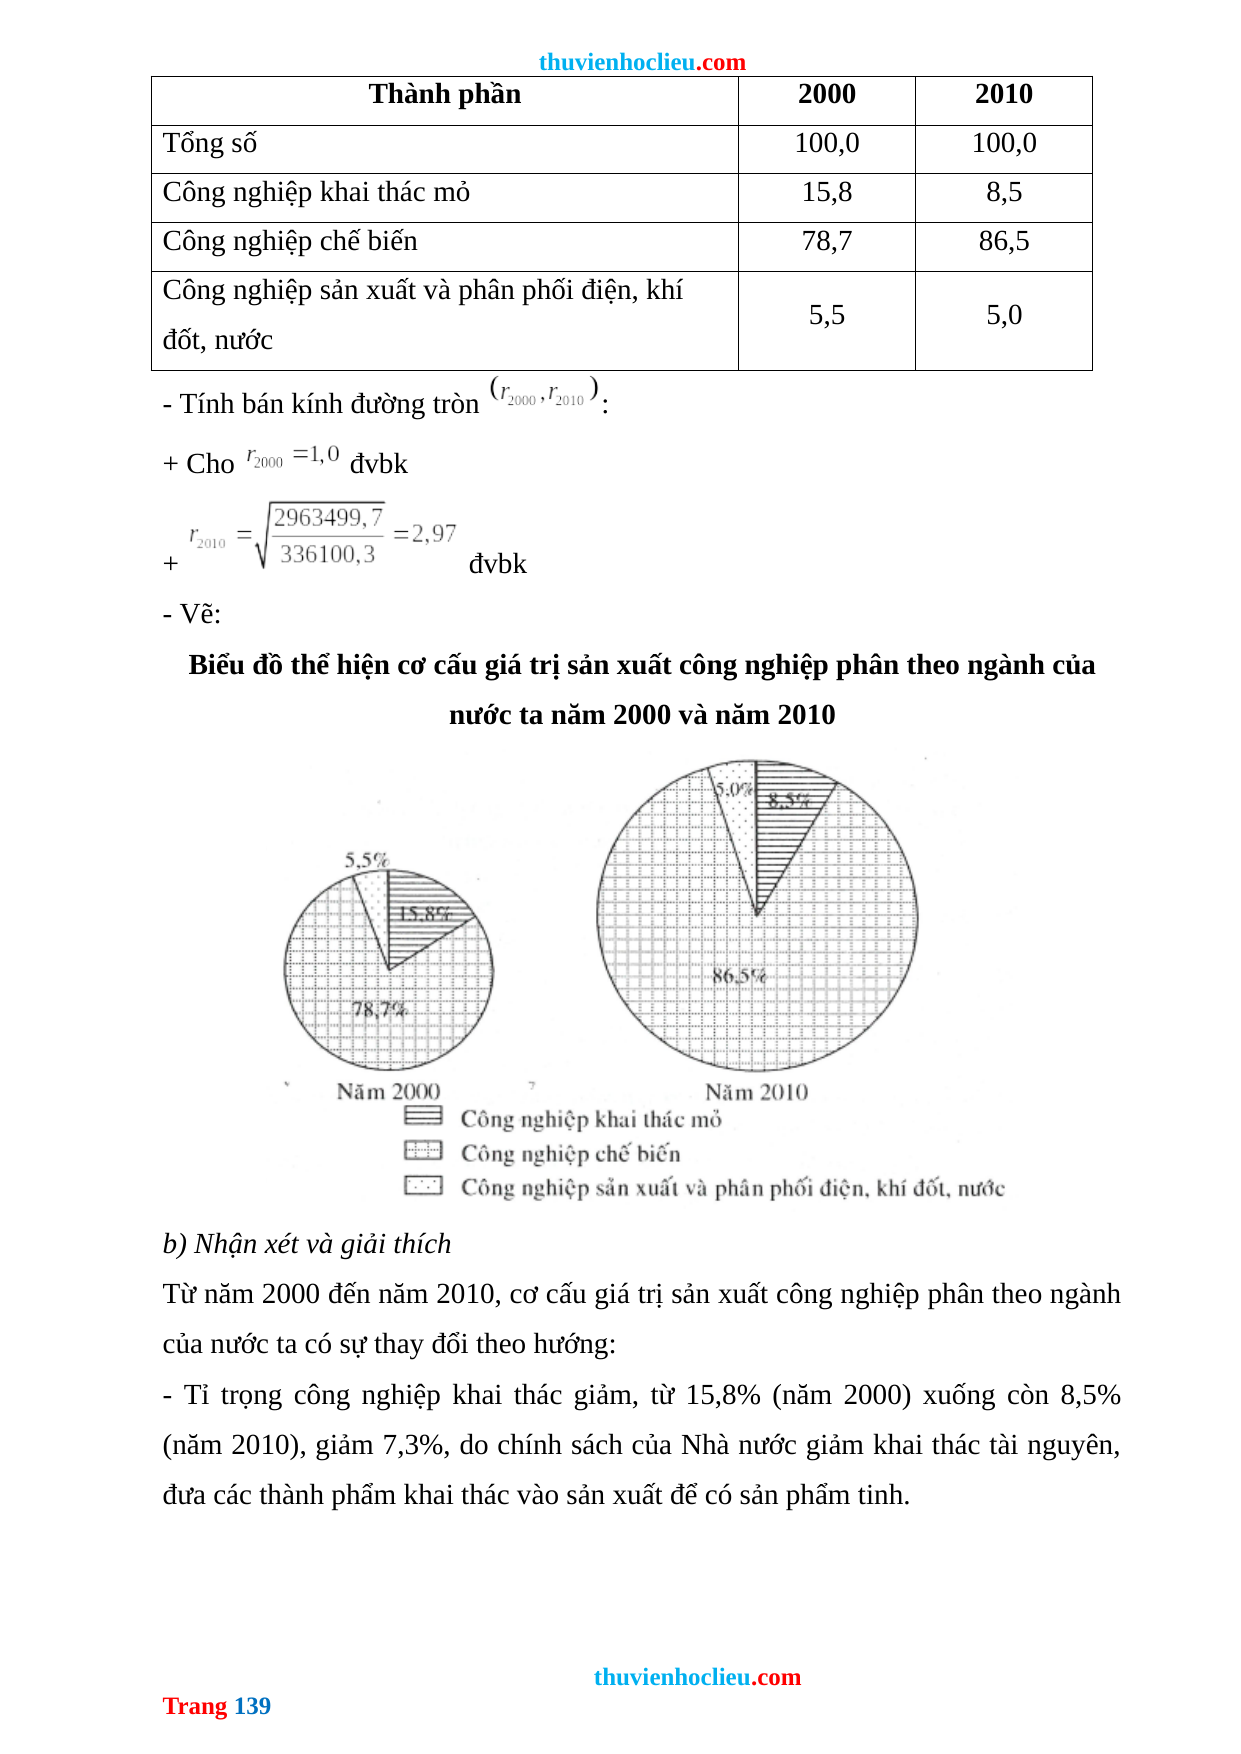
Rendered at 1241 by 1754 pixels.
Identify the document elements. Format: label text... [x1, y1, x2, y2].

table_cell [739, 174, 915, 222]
text + đvbk [162, 497, 1122, 580]
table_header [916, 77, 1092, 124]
text b) Nhận xét và giải thích [162, 1226, 1122, 1259]
text - Vẽ: [162, 597, 1122, 630]
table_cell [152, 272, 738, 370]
text - Tỉ trọng công nghiệp khai thác giảm, từ 15,8% (năm 2000) xuống còn 8,5% (năm 2010), giảm 7,3%, do chính sách của Nhà nước giảm khai thác tài nguyên, đưa các thành phẩm khai thác vào sản xuất để có sản phẩm tinh. [162, 1377, 1122, 1511]
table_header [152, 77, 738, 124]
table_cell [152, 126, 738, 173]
text - Tính bán kính đường tròn : [162, 371, 1122, 420]
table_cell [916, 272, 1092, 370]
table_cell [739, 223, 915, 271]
text + Cho đvbk [162, 436, 1122, 480]
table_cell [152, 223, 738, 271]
text Từ năm 2000 đến năm 2010, cơ cấu giá trị sản xuất công nghiệp phân theo ngành của nước ta có sự thay đổi theo hướng: [162, 1276, 1122, 1360]
text Biểu đồ thể hiện cơ cấu giá trị sản xuất công nghiệp phân theo ngành của nước ta năm 2000 và năm 2010 [162, 647, 1122, 731]
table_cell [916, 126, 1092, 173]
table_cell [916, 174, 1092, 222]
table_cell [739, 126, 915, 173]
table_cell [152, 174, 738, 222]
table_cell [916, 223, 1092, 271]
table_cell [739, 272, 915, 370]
picture [265, 747, 1019, 1212]
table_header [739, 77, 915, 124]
